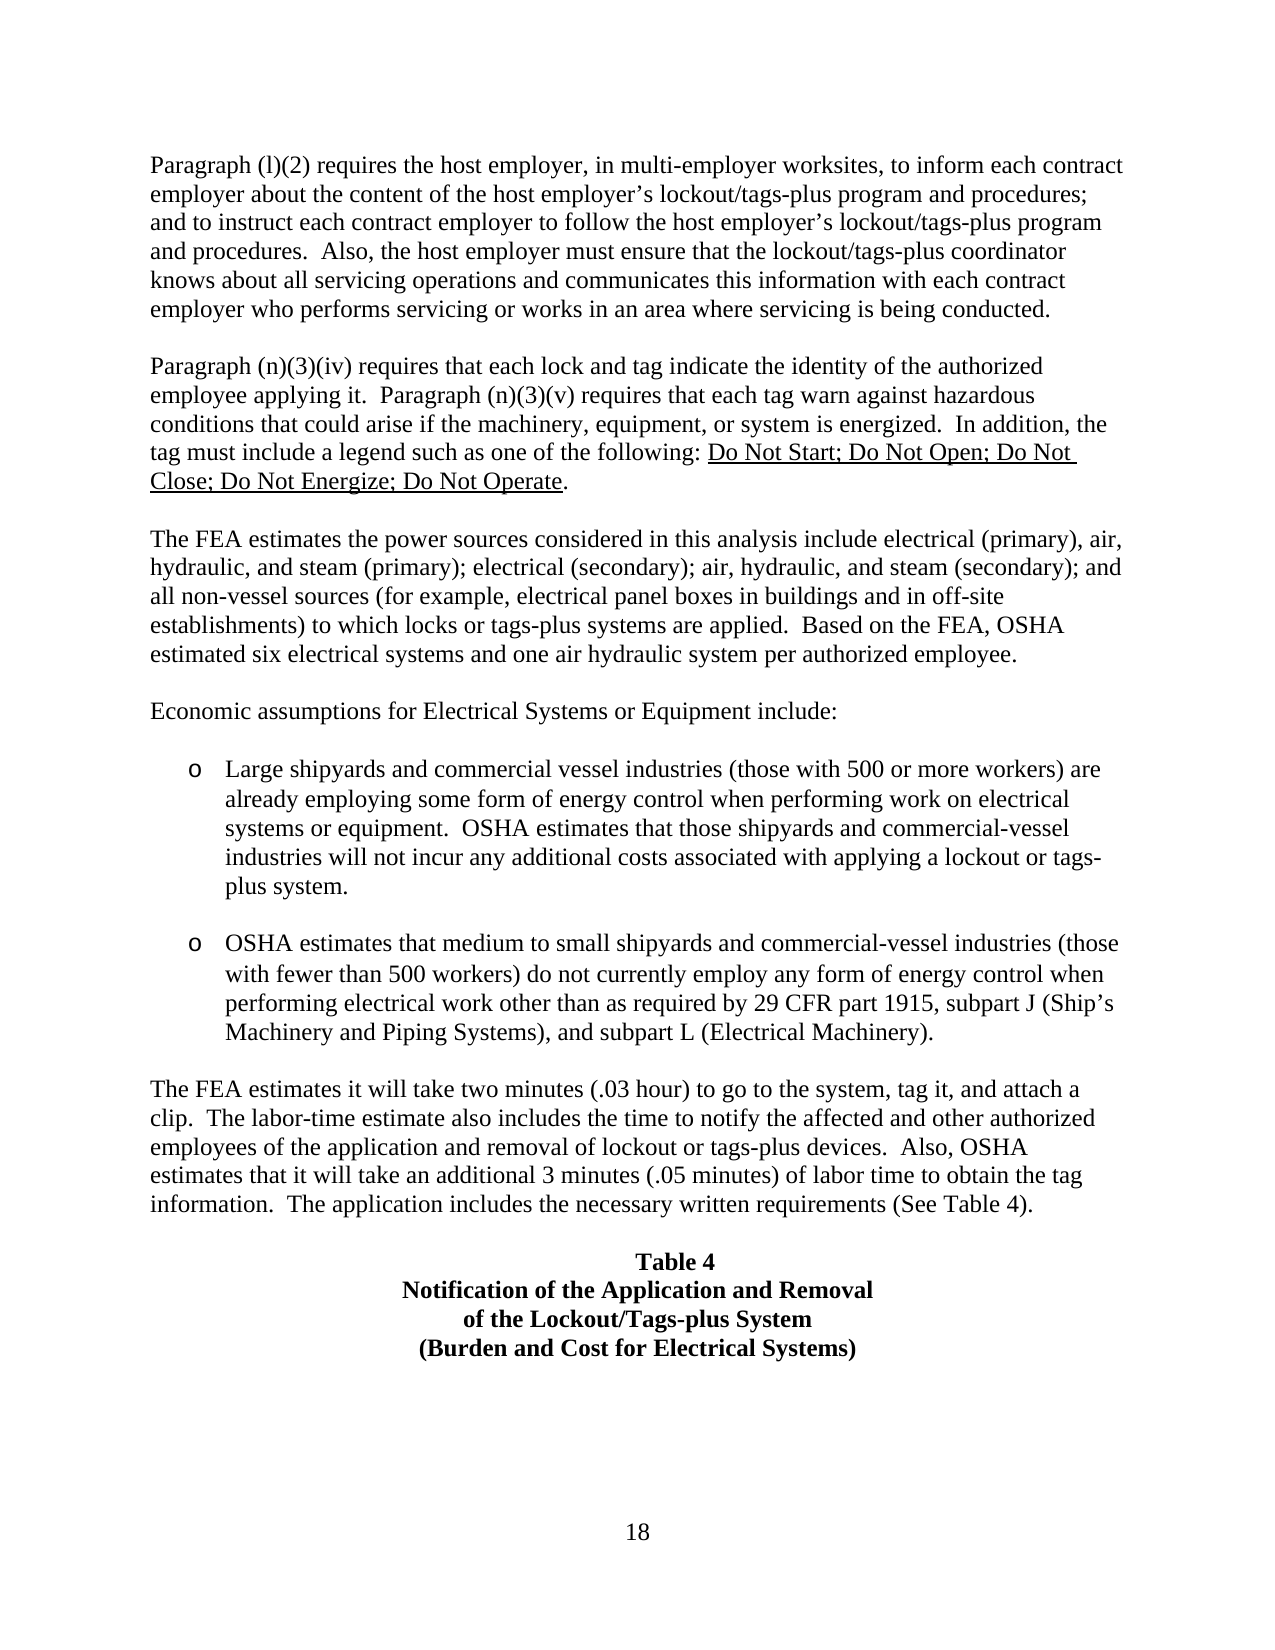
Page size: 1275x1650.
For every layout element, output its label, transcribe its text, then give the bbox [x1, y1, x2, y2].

text of the Lockout/Tags-plus System [150, 1304, 1125, 1333]
text Paragraph (l)(2) requires the host employer, in multi-employer worksites, to inform each contract employer about the content of the host employer’s lockout/tags-plus program and procedures; and to instruct each contract employer to follow the host employer’s lockout/tags-plus program and procedures. Also, the host employer must ensure that the lockout/tags-plus coordinator knows about all servicing operations and communicates this information with each contract employer who performs servicing or works in an area where servicing is being conducted. [150, 150, 1125, 322]
text The FEA estimates the power sources considered in this analysis include electrical (primary), air, hydraulic, and steam (primary); electrical (secondary); air, hydraulic, and steam (secondary); and all non-vessel sources (for example, electrical panel boxes in buildings and in off-site establishments) to which locks or tags-plus systems are applied. Based on the FEA, OSHA estimated six electrical systems and one air hydraulic system per authorized employee. [150, 524, 1125, 667]
text Table 4 [225, 1247, 1125, 1275]
list OSHA estimates that medium to small shipyards and commercial-vessel industries (those with fewer than 500 workers) do not currently employ any form of energy control when performing electrical work other than as required by 29 CFR part 1915, subpart J (Ship’s Machinery and Piping Systems), and subpart L (Electrical Machinery). [187, 928, 1125, 1045]
text The FEA estimates it will take two minutes (.03 hour) to go to the system, tag it, and attach a clip. The labor-time estimate also includes the time to notify the affected and other authorized employees of the application and removal of lockout or tags-plus devices. Also, OSHA estimates that it will take an additional 3 minutes (.05 minutes) of labor time to obtain the tag information. The application includes the necessary written requirements (See Table 4). [150, 1074, 1125, 1218]
text Paragraph (n)(3)(iv) requires that each lock and tag indicate the identity of the authorized employee applying it. Paragraph (n)(3)(v) requires that each tag warn against hazardous conditions that could arise if the machinery, equipment, or system is energized. In addition, the tag must include a legend such as one of the following: Do Not Start; Do Not Open; Do Not Close; Do Not Energize; Do Not Operate. [150, 351, 1125, 495]
list Large shipyards and commercial vessel industries (those with 500 or more workers) are already employing some form of energy control when performing work on electrical systems or equipment. OSHA estimates that those shipyards and commercial-vessel industries will not incur any additional costs associated with applying a lockout or tags-plus system. [187, 754, 1125, 899]
text Economic assumptions for Electrical Systems or Equipment include: [150, 696, 1125, 725]
text Notification of the Application and Removal [150, 1275, 1125, 1304]
text (Burden and Cost for Electrical Systems) [150, 1333, 1125, 1362]
